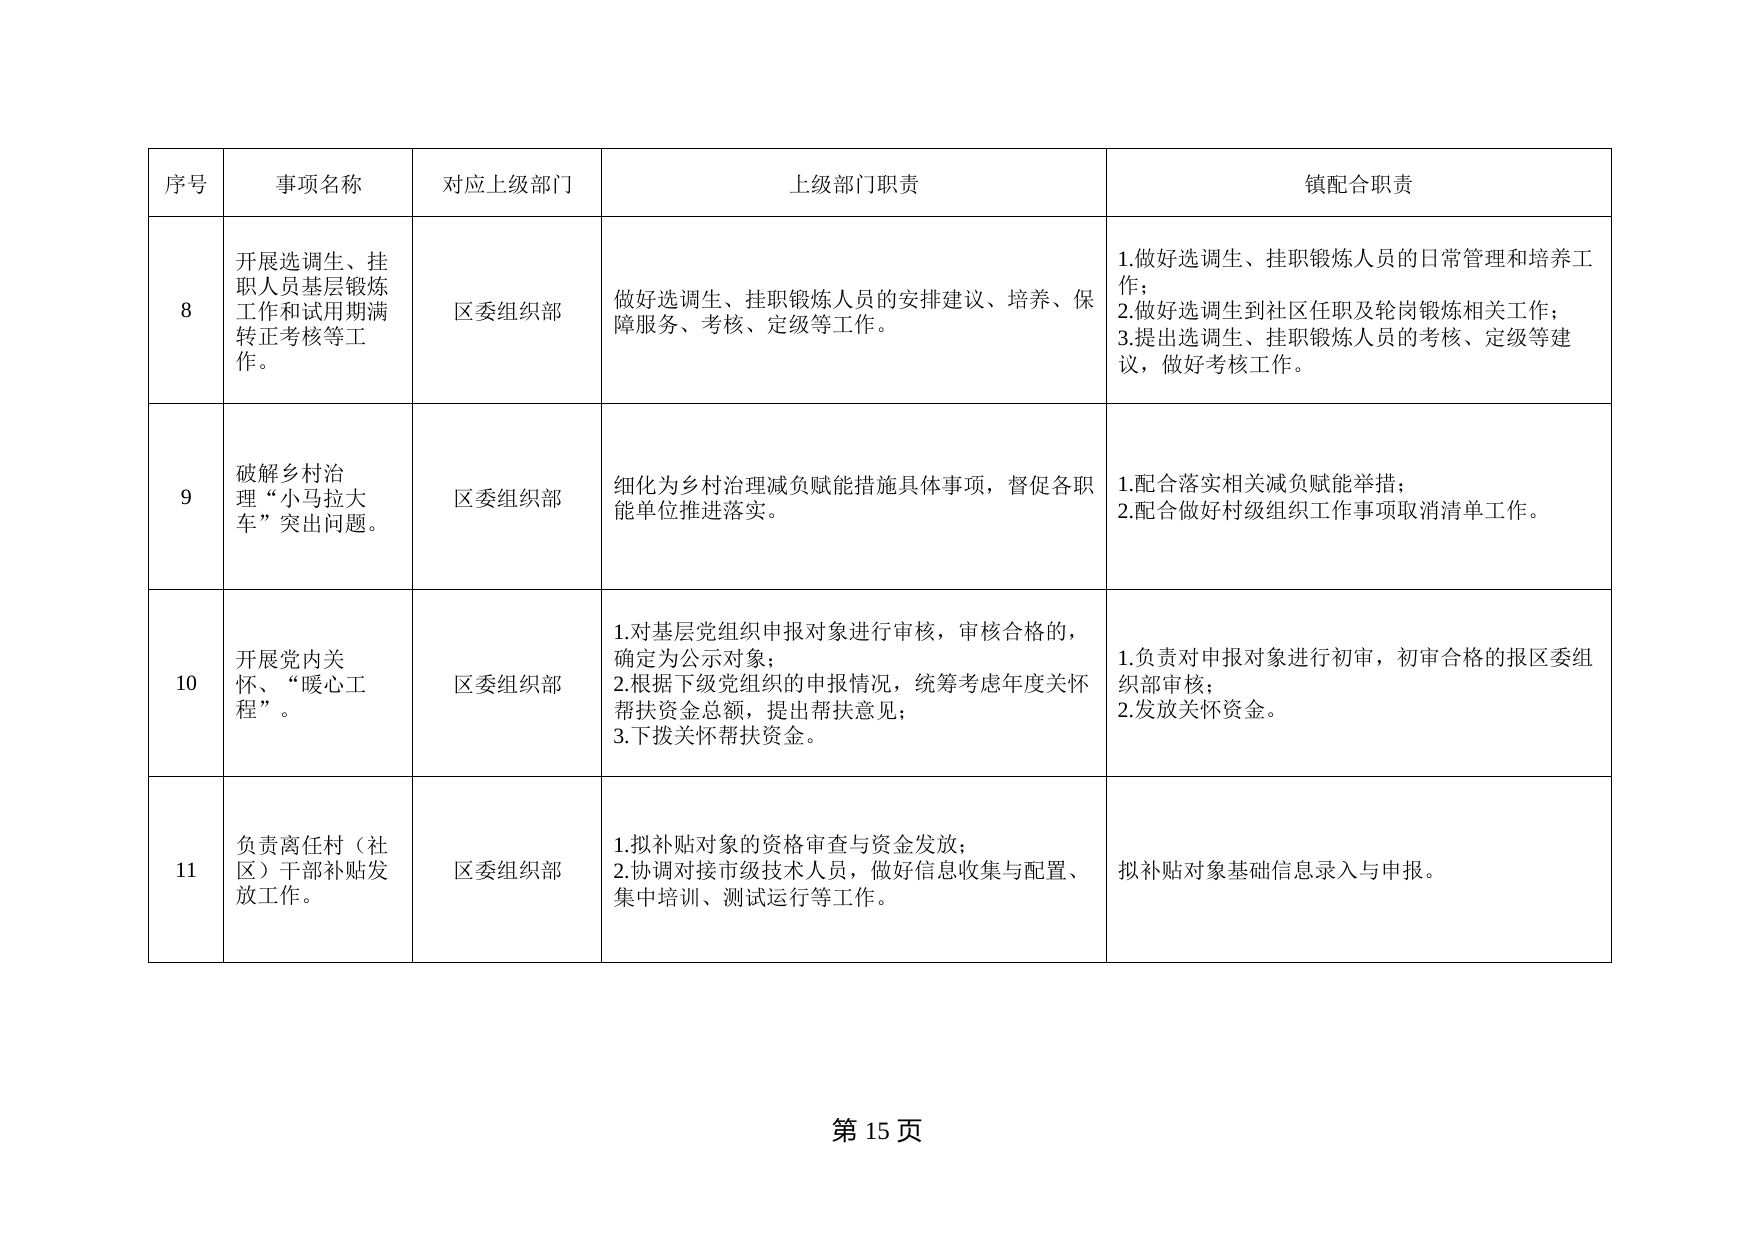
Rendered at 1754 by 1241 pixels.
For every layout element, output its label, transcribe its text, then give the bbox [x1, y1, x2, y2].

table_header 对应上级部门 [413, 149, 601, 216]
table_cell 做好选调生、挂职锻炼人员的安排建议、培养、保障服务、考核、定级等工作。 [602, 217, 1106, 403]
table_cell 区委组织部 [413, 217, 601, 403]
table_cell 1.拟补贴对象的资格审查与资金发放； 2.协调对接市级技术人员，做好信息收集与配置、集中培训、测试运行等工作。 [602, 777, 1106, 962]
table_cell 1.做好选调生、挂职锻炼人员的日常管理和培养工作； 2.做好选调生到社区任职及轮岗锻炼相关工作； 3.提出选调生、挂职锻炼人员的考核、定级等建议，做好考核工作。 [1107, 217, 1611, 403]
table_cell 开展党内关怀、“暖心工程”。 [224, 590, 412, 776]
table_cell 区委组织部 [413, 777, 601, 962]
table_cell 开展选调生、挂职人员基层锻炼工作和试用期满转正考核等工作。 [224, 217, 412, 403]
table_cell 细化为乡村治理减负赋能措施具体事项，督促各职能单位推进落实。 [602, 404, 1106, 589]
table_header 上级部门职责 [602, 149, 1106, 216]
table_cell 8 [149, 217, 223, 403]
table_cell 破解乡村治理“小马拉大车”突出问题。 [224, 404, 412, 589]
table_cell 负责离任村（社区）干部补贴发放工作。 [224, 777, 412, 962]
table_cell 区委组织部 [413, 404, 601, 589]
table_header 序号 [149, 149, 223, 216]
table_cell 拟补贴对象基础信息录入与申报。 [1107, 777, 1611, 962]
table_header 镇配合职责 [1107, 149, 1611, 216]
table_header 事项名称 [224, 149, 412, 216]
table_cell 10 [149, 590, 223, 776]
table_cell 11 [149, 777, 223, 962]
table_cell 9 [149, 404, 223, 589]
table_cell 1.配合落实相关减负赋能举措； 2.配合做好村级组织工作事项取消清单工作。 [1107, 404, 1611, 589]
table_cell 1.对基层党组织申报对象进行审核，审核合格的，确定为公示对象； 2.根据下级党组织的申报情况，统筹考虑年度关怀帮扶资金总额，提出帮扶意见； 3.下拨关怀帮扶资金。 [602, 590, 1106, 776]
table_cell 区委组织部 [413, 590, 601, 776]
table_cell 1.负责对申报对象进行初审，初审合格的报区委组织部审核； 2.发放关怀资金。 [1107, 590, 1611, 776]
